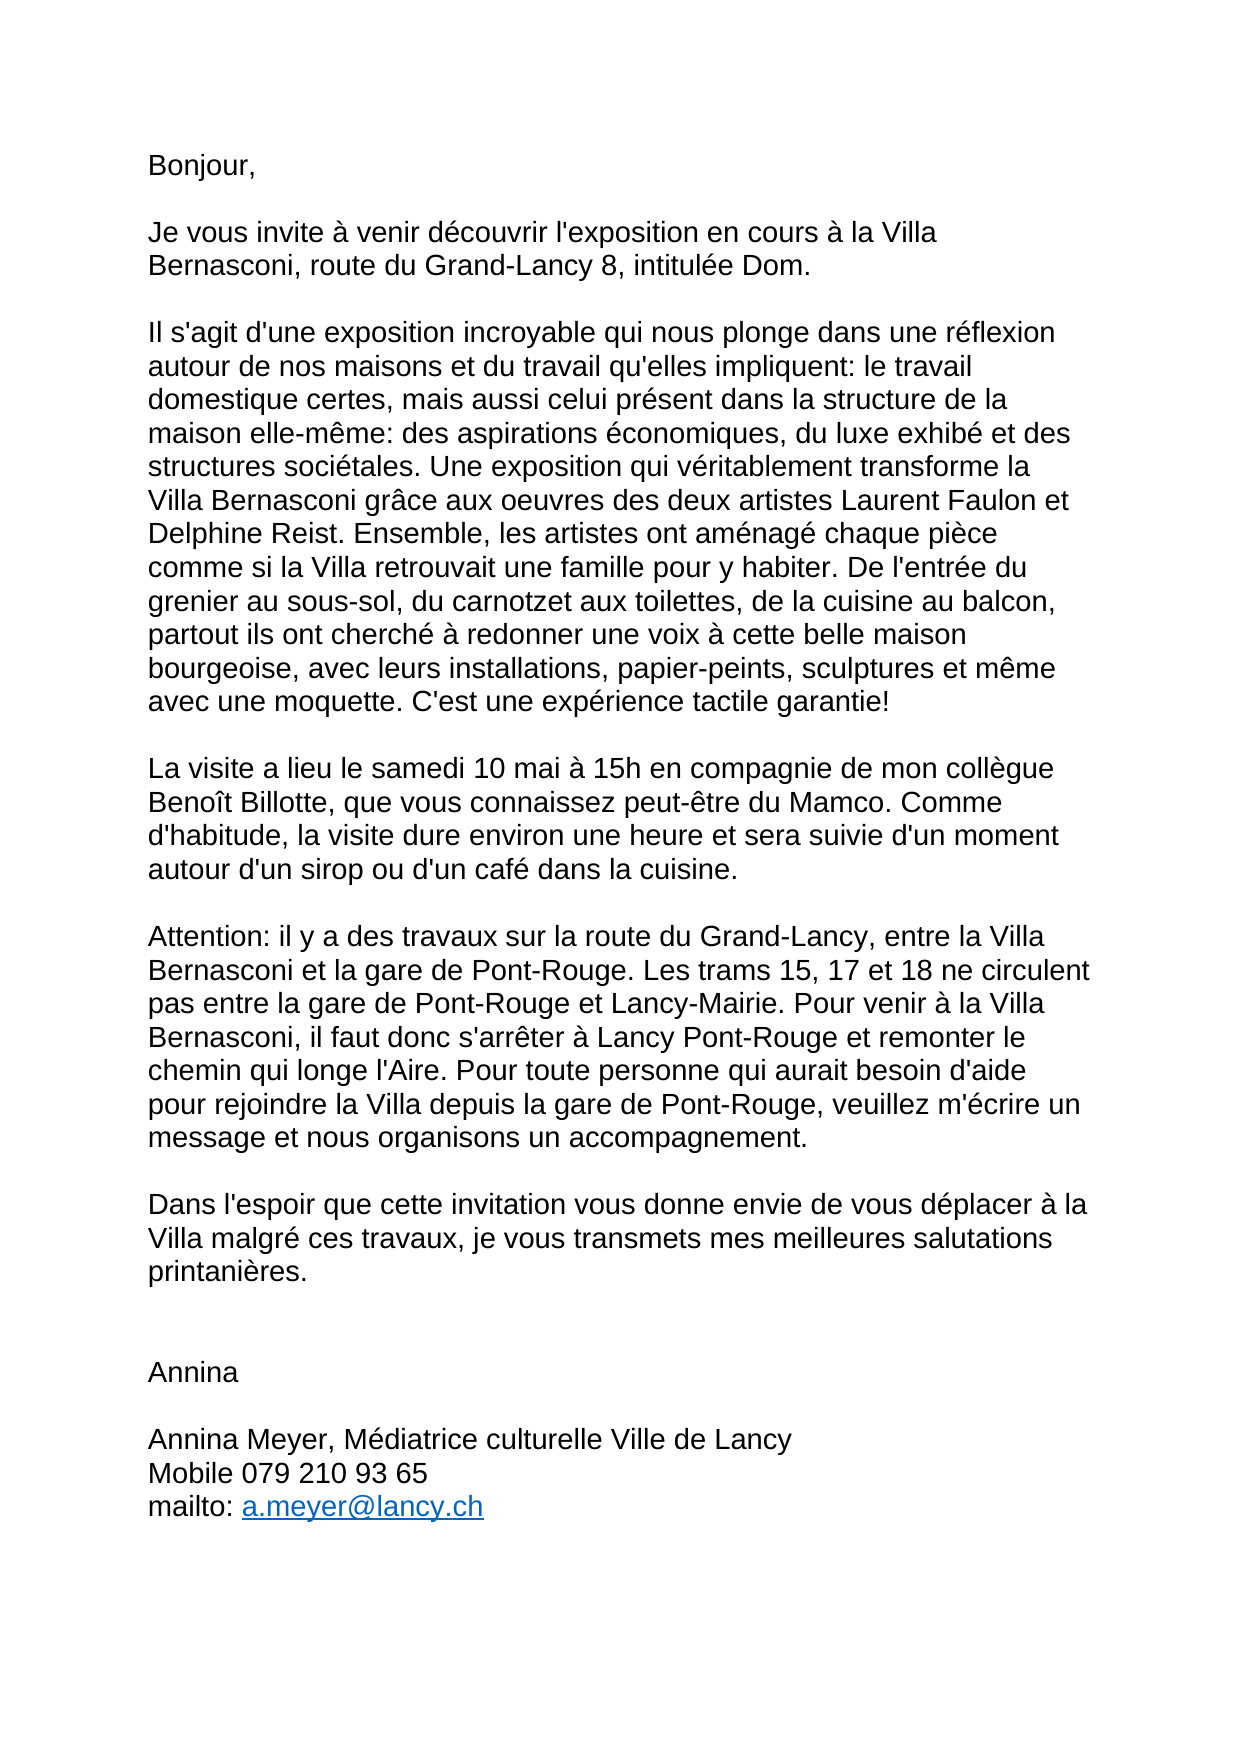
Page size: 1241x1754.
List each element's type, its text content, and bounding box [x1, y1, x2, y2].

text Annina [148, 1355, 1093, 1389]
text Annina Meyer, Médiatrice culturelle Ville de Lancy [148, 1422, 1093, 1456]
text Attention: il y a des travaux sur la route du Grand-Lancy, entre la Villa Bernasconi et la gare de Pont-Rouge. Les trams 15, 17 et 18 ne circulent pas entre la gare de Pont-Rouge et Lancy-Mairie. Pour venir à la Villa Bernasconi, il faut donc s'arrêter à Lancy Pont-Rouge et remonter le chemin qui longe l'Aire. Pour toute personne qui aurait besoin d'aide pour rejoindre la Villa depuis la gare de Pont-Rouge, veuillez m'écrire un message et nous organisons un accompagnement. [148, 919, 1093, 1154]
text mailto: a.meyer@lancy.ch [148, 1489, 1093, 1523]
text Mobile 079 210 93 65 [148, 1456, 1093, 1489]
text La visite a lieu le samedi 10 mai à 15h en compagnie de mon collègue Benoît Billotte, que vous connaissez peut-être du Mamco. Comme d'habitude, la visite dure environ une heure et sera suivie d'un moment autour d'un sirop ou d'un café dans la cuisine. [148, 751, 1093, 886]
text Il s'agit d'une exposition incroyable qui nous plonge dans une réflexion autour de nos maisons et du travail qu'elles impliquent: le travail domestique certes, mais aussi celui présent dans la structure de la maison elle-même: des aspirations économiques, du luxe exhibé et des structures sociétales. Une exposition qui véritablement transforme la Villa Bernasconi grâce aux oeuvres des deux artistes Laurent Faulon et Delphine Reist. Ensemble, les artistes ont aménagé chaque pièce comme si la Villa retrouvait une famille pour y habiter. De l'entrée du grenier au sous-sol, du carnotzet aux toilettes, de la cuisine au balcon, partout ils ont cherché à redonner une voix à cette belle maison bourgeoise, avec leurs installations, papier-peints, sculptures et même avec une moquette. C'est une expérience tactile garantie! [148, 315, 1093, 718]
text Bonjour, [148, 148, 1093, 181]
text Je vous invite à venir découvrir l'exposition en cours à la Villa Bernasconi, route du Grand-Lancy 8, intitulée Dom. [148, 215, 1093, 282]
text Dans l'espoir que cette invitation vous donne envie de vous déplacer à la Villa malgré ces travaux, je vous transmets mes meilleures salutations printanières. [148, 1187, 1093, 1288]
